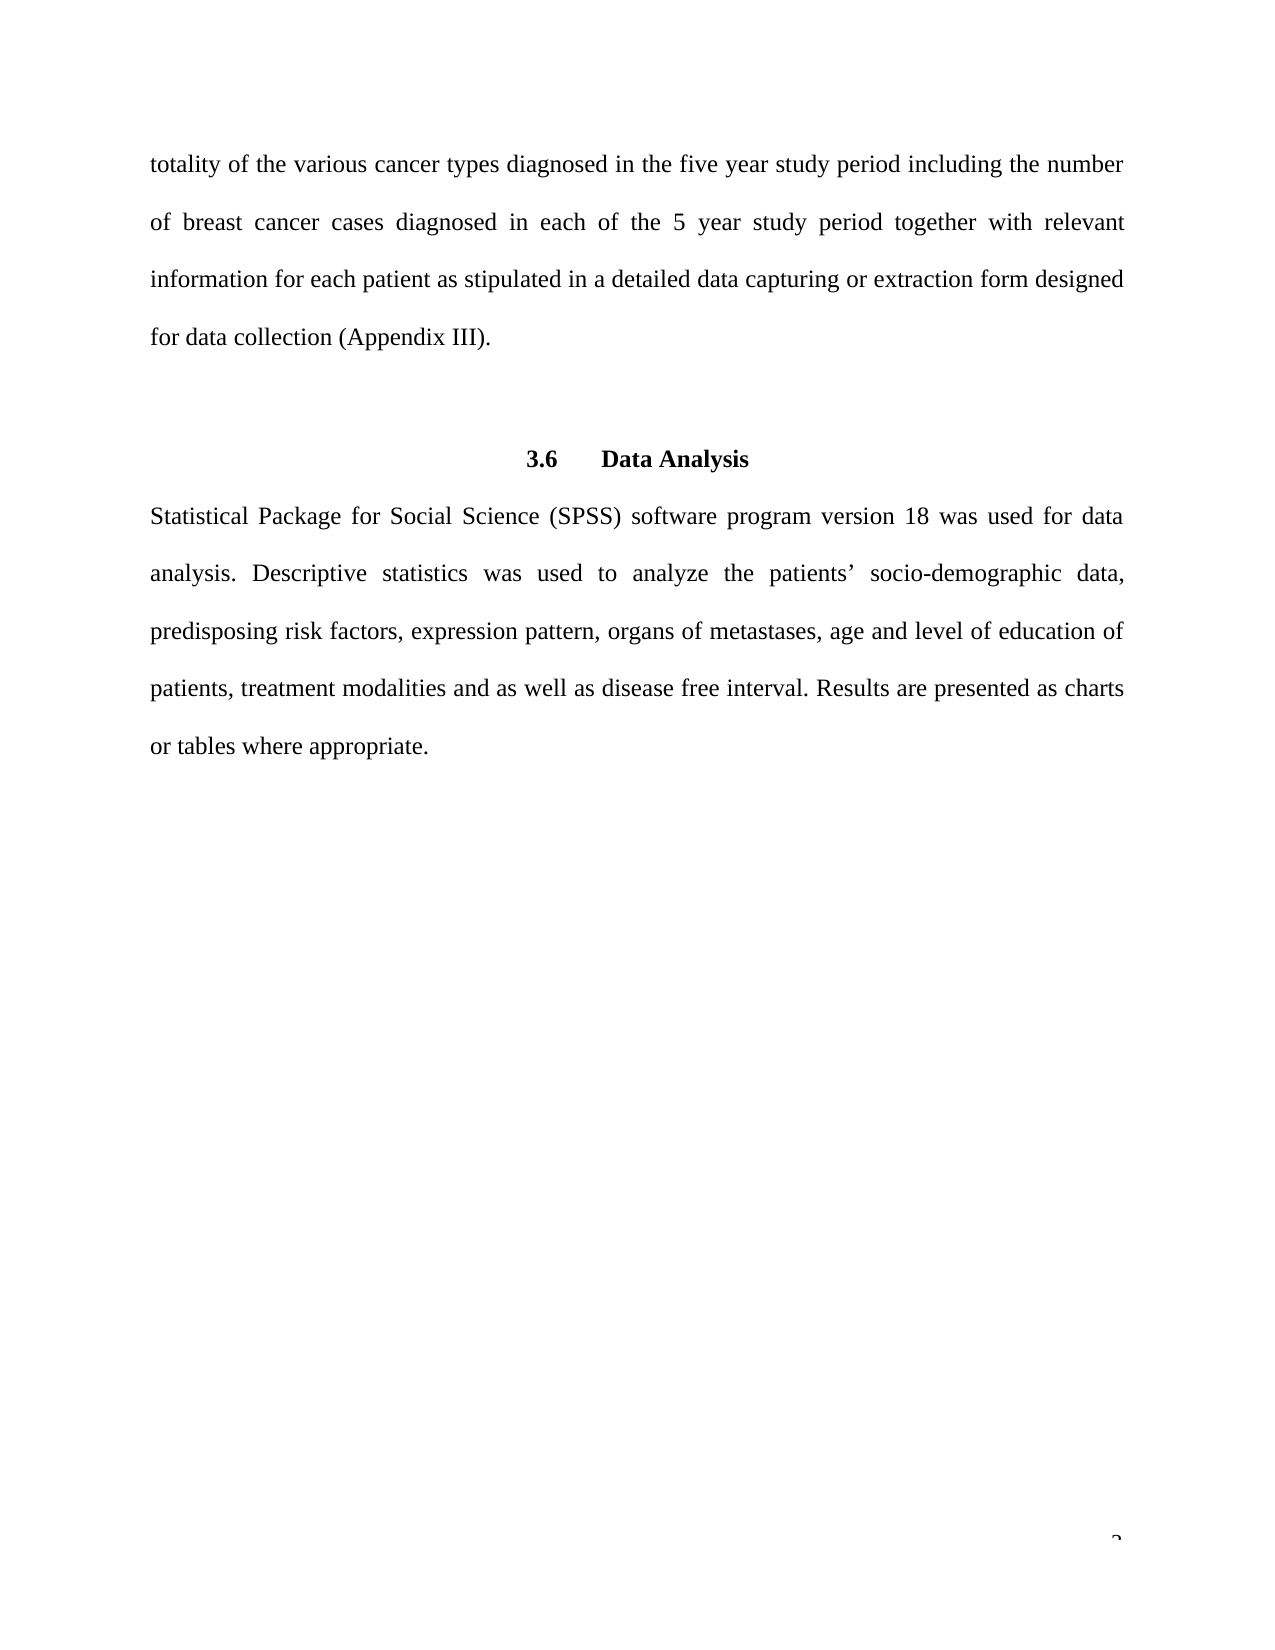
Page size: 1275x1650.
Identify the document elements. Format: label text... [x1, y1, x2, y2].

subtitle Data Analysis [526, 444, 1175, 472]
text totality of the various cancer types diagnosed in the five year study period including the number of breast cancer cases diagnosed in each of the 5 year study period together with relevant information for each patient as stipulated in a detailed data capturing or extraction form designed for data collection (Appendix III). [150, 149, 1125, 350]
text Statistical Package for Social Science (SPSS) software program version 18 was used for data analysis. Descriptive statistics was used to analyze the patients’ socio-demographic data, predisposing risk factors, expression pattern, organs of metastases, age and level of education of patients, treatment modalities and as well as disease free interval. Results are presented as charts or tables where appropriate. [150, 501, 1125, 759]
